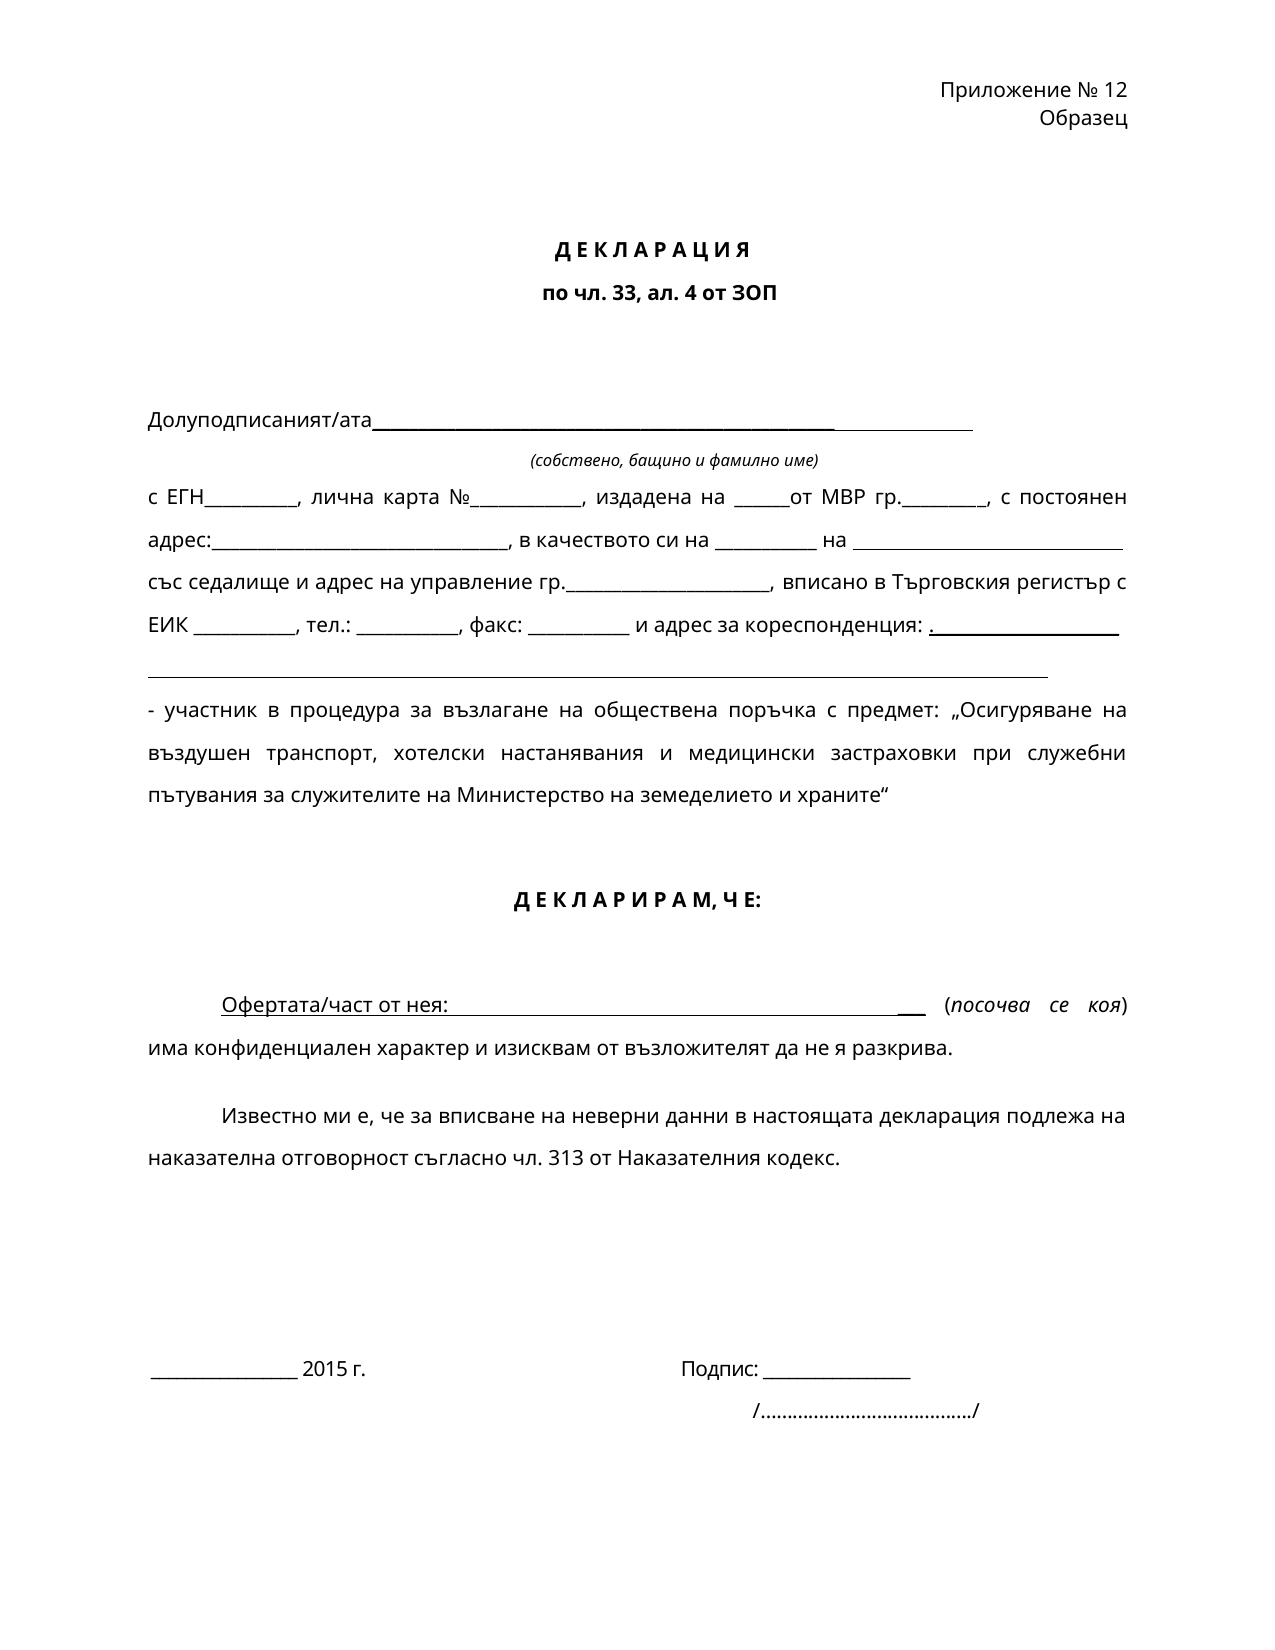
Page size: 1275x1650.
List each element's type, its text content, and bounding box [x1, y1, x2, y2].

text по чл. 33, ал. 4 от ЗОП [148, 278, 1172, 306]
text Известно ми е, че за вписване на неверни данни в настоящата декларация подлежа на наказателна отговорност съгласно чл. 313 от Наказателния кодекс. [148, 1101, 1127, 1172]
text _________________ 2015 г. Подпис: _________________ [151, 1354, 1127, 1382]
text (собствено, бащино и фамилно име) [148, 448, 1127, 471]
text Д Е К Л А Р А Ц И Я [148, 235, 1127, 263]
text Д Е К Л А Р И Р А М, Ч Е: [148, 886, 1127, 914]
text /…………………………………./ [148, 1396, 1127, 1425]
text Долуподписаният/ата__________________________________________________ [148, 406, 1127, 434]
text - участник в процедура за възлагане на обществена поръчка с предмет: „Осигуряване на въздушен транспорт, хотелски настанявания и медицински застраховки при служебни пътувания за служителите на Министерство на земеделието и храните“ [148, 695, 1127, 809]
text с ЕГН__________, лична карта №____________, издадена на ______от МВР гр._________, с постоянен адрес:________________________________, в качеството си на ___________ на със седалище и адрес на управление гр.______________________, вписано в Търговския регистър с ЕИК ___________, тел.: ___________, факс: ___________ и адрес за кореспонденция: .____________________ [148, 482, 1127, 681]
text Офертата/част от нея: ___ (посочва се коя) има конфиденциален характер и изисквам от възложителят да не я разкрива. [148, 991, 1127, 1062]
